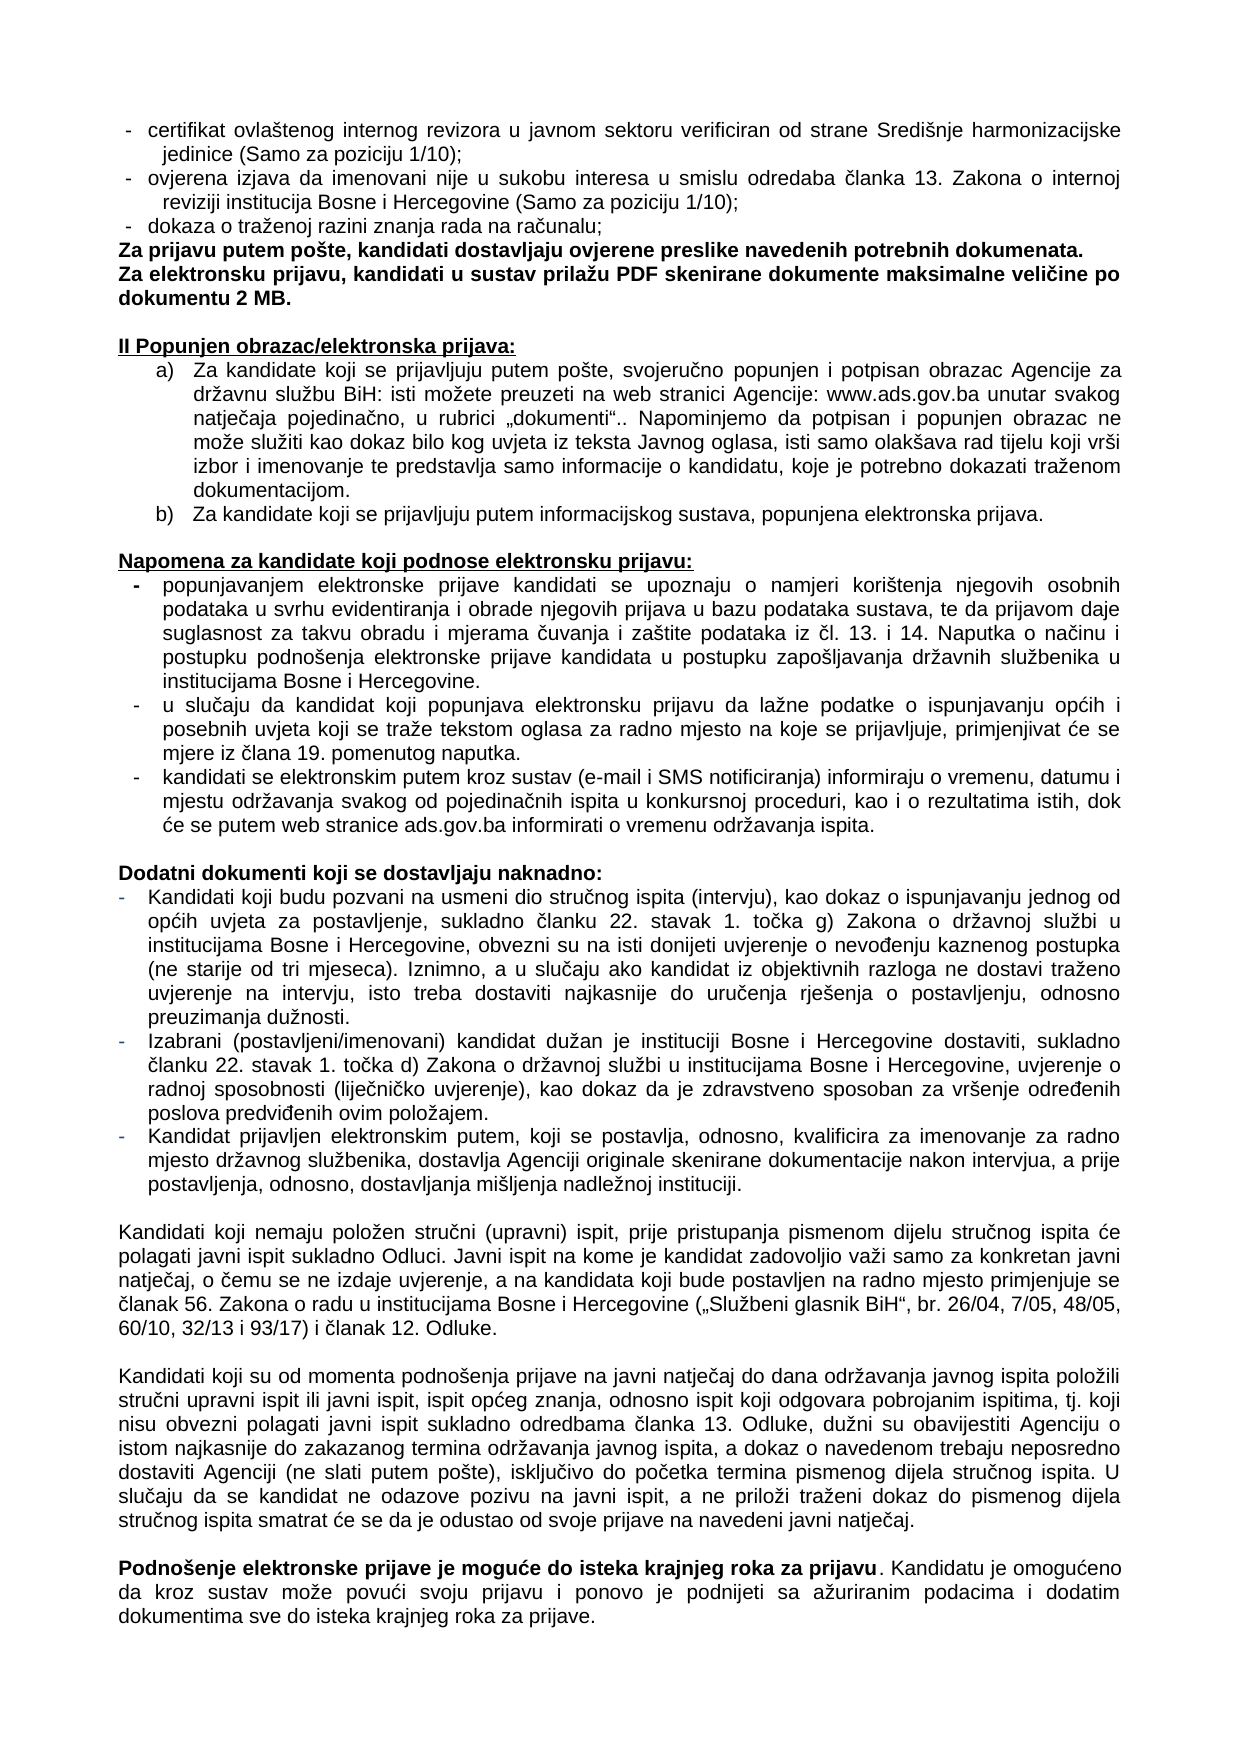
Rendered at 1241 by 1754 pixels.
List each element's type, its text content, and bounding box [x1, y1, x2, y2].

list Izabrani (postavljeni/imenovani) kandidat dužan je instituciji Bosne i Hercegovine dostaviti, sukladno članku 22. stavak 1. točka d) Zakona o državnoj službi u institucijama Bosne i Hercegovine, uvjerenje o radnoj sposobnosti (liječničko uvjerenje), kao dokaz da je zdravstveno sposoban za vršenje određenih poslova predviđenih ovim položajem. [118, 1028, 1122, 1124]
list Kandidat prijavljen elektronskim putem, koji se postavlja, odnosno, kvalificira za imenovanje za radno mjesto državnog službenika, dostavlja Agenciji originale skenirane dokumentacije nakon intervjua, a prije postavljenja, odnosno, dostavljanja mišljenja nadležnoj instituciji. [118, 1124, 1122, 1196]
list certifikat ovlaštenog internog revizora u javnom sektoru verificiran od strane Središnje harmonizacijske jedinice (Samo za poziciju 1/10); [125, 118, 1122, 166]
text Podnošenje elektronske prijave je moguće do isteka krajnjeg roka za prijavu. Kandidatu je omogućeno da kroz sustav može povući svoju prijavu i ponovo je podnijeti sa ažuriranim podacima i dodatim dokumentima sve do isteka krajnjeg roka za prijave. [118, 1556, 1122, 1627]
text Za prijavu putem pošte, kandidati dostavljaju ovjerene preslike navedenih potrebnih dokumenata. [118, 238, 1122, 262]
list ovjerena izjava da imenovani nije u sukobu interesa u smislu odredaba članka 13. Zakona o internoj reviziji institucija Bosne i Hercegovine (Samo za poziciju 1/10); [125, 166, 1122, 214]
list u slučaju da kandidat koji popunjava elektronsku prijavu da lažne podatke o ispunjavanju općih i posebnih uvjeta koji se traže tekstom oglasa za radno mjesto na koje se prijavljuje, primjenjivat će se mjere iz člana 19. pomenutog naputka. [133, 693, 1122, 765]
text II Popunjen obrazac/elektronska prijava: [118, 334, 1122, 358]
text Dodatni dokumenti koji se dostavljaju naknadno: [118, 861, 1122, 885]
text Za elektronsku prijavu, kandidati u sustav prilažu PDF skenirane dokumente maksimalne veličine po dokumentu 2 MB. [118, 262, 1122, 310]
list popunjavanjem elektronske prijave kandidati se upoznaju o namjeri korištenja njegovih osobnih podataka u svrhu evidentiranja i obrade njegovih prijava u bazu podataka sustava, te da prijavom daje suglasnost za takvu obradu i mjerama čuvanja i zaštite podataka iz čl. 13. i 14. Naputka o načinu i postupku podnošenja elektronske prijave kandidata u postupku zapošljavanja državnih službenika u institucijama Bosne i Hercegovine. [133, 573, 1122, 693]
list Kandidati koji budu pozvani na usmeni dio stručnog ispita (intervju), kao dokaz o ispunjavanju jednog od općih uvjeta za postavljenje, sukladno članku 22. stavak 1. točka g) Zakona o državnoj službi u institucijama Bosne i Hercegovine, obvezni su na isti donijeti uvjerenje o nevođenju kaznenog postupka (ne starije od tri mjeseca). Iznimno, a u slučaju ako kandidat iz objektivnih razloga ne dostavi traženo uvjerenje na intervju, isto treba dostaviti najkasnije do uručenja rješenja o postavlјenju, odnosno preuzimanja dužnosti. [118, 885, 1122, 1028]
list Za kandidate koji se prijavljuju putem pošte, svojeručno popunjen i potpisan obrazac Agencije za državnu službu BiH: isti možete preuzeti na web stranici Agencije: www.ads.gov.ba unutar svakog natječaja pojedinačno, u rubrici „dokumenti“.. Napominjemo da potpisan i popunjen obrazac ne može služiti kao dokaz bilo kog uvjeta iz teksta Javnog oglasa, isti samo olakšava rad tijelu koji vrši izbor i imenovanje te predstavlja samo informacije o kandidatu, koje je potrebno dokazati traženom dokumentacijom. [156, 358, 1122, 501]
text Napomena za kandidate koji podnose elektronsku prijavu: [118, 549, 1122, 573]
text Kandidati koji su od momenta podnošenja prijave na javni natječaj do dana održavanja javnog ispita položili stručni upravni ispit ili javni ispit, ispit općeg znanja, odnosno ispit koji odgovara pobrojanim ispitima, tj. koji nisu obvezni polagati javni ispit sukladno odredbama članka 13. Odluke, dužni su obavijestiti Agenciju o istom najkasnije do zakazanog termina održavanja javnog ispita, a dokaz o navedenom trebaju neposredno dostaviti Agenciji (ne slati putem pošte), isključivo do početka termina pismenog dijela stručnog ispita. U slučaju da se kandidat ne odazove pozivu na javni ispit, a ne priloži traženi dokaz do pismenog dijela stručnog ispita smatrat će se da je odustao od svoje prijave na navedeni javni natječaj. [118, 1364, 1122, 1532]
list dokaza o traženoj razini znanja rada na računalu; [125, 214, 1122, 238]
list kandidati se elektronskim putem kroz sustav (e-mail i SMS notificiranja) informiraju o vremenu, datumu i mjestu održavanja svakog od pojedinačnih ispita u konkursnoj proceduri, kao i o rezultatima istih, dok će se putem web stranice ads.gov.ba informirati o vremenu održavanja ispita. [133, 765, 1122, 837]
list Za kandidate koji se prijavljuju putem informacijskog sustava, popunjena elektronska prijava. [155, 501, 1122, 525]
text Kandidati koji nemaju položen stručni (upravni) ispit, prije pristupanja pismenom dijelu stručnog ispita će polagati javni ispit sukladno Odluci. Javni ispit na kome je kandidat zadovoljio važi samo za konkretan javni natječaj, o čemu se ne izdaje uvjerenje, a na kandidata koji bude postavljen na radno mjesto primjenjuje se članаk 56. Zakona o radu u institucijama Bosne i Hercegovine („Službeni glasnik BiH“, br. 26/04, 7/05, 48/05, 60/10, 32/13 i 93/17) i članаk 12. Odluke. [118, 1220, 1122, 1340]
